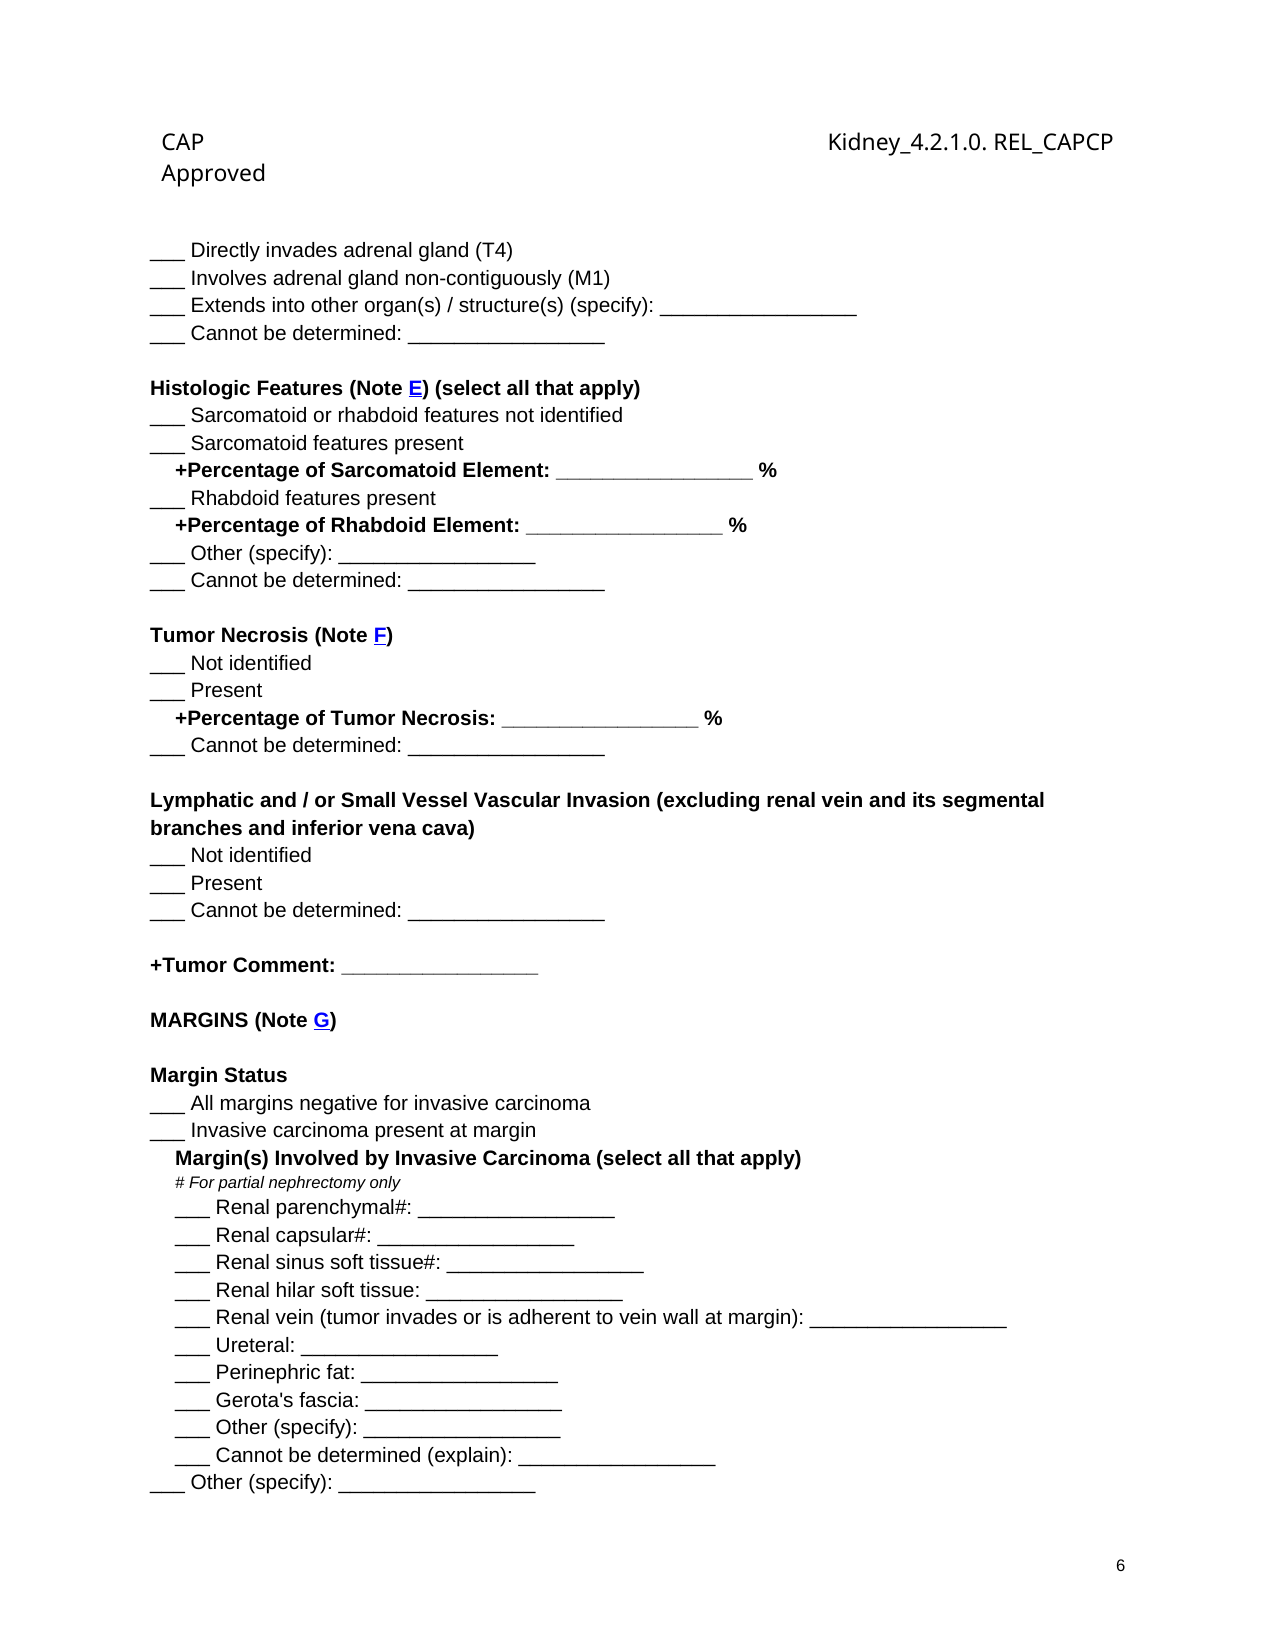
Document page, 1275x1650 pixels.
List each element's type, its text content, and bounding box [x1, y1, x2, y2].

text Margin Status [150, 1063, 1125, 1087]
text ___ Invasive carcinoma present at margin [150, 1118, 1125, 1142]
text ___ Sarcomatoid or rhabdoid features not identified [150, 403, 1125, 427]
text ___ Gerota's fascia: _________________ [150, 1387, 1125, 1411]
text ___ Renal parenchymal#: _________________ [150, 1195, 1125, 1219]
text ___ Perinephric fat: _________________ [150, 1360, 1125, 1384]
text ___ Extends into other organ(s) / structure(s) (specify): _________________ [150, 293, 1125, 317]
text +Percentage of Sarcomatoid Element: _________________ % [150, 458, 1125, 482]
text +Tumor Comment: _________________ [150, 953, 1125, 977]
text ___ Renal capsular#: _________________ [150, 1222, 1125, 1246]
text ___ Renal hilar soft tissue: _________________ [150, 1277, 1125, 1301]
text ___ Present [150, 678, 1125, 702]
text # For partial nephrectomy only [150, 1173, 1125, 1192]
text MARGINS (Note G) [150, 1008, 1125, 1032]
text Tumor Necrosis (Note F) [150, 623, 1125, 647]
text ___ Cannot be determined: _________________ [150, 733, 1125, 757]
text +Percentage of Tumor Necrosis: _________________ % [150, 705, 1125, 729]
text ___ Rhabdoid features present [150, 485, 1125, 509]
text ___ Cannot be determined: _________________ [150, 898, 1125, 922]
text ___ All margins negative for invasive carcinoma [150, 1090, 1125, 1114]
text ___ Cannot be determined: _________________ [150, 568, 1125, 592]
text ___ Present [150, 870, 1125, 894]
text ___ Not identified [150, 650, 1125, 674]
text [150, 1442, 1125, 1466]
text ___ Directly invades adrenal gland (T4) [150, 238, 1125, 262]
text ___ Not identified [150, 843, 1125, 867]
text ___ Renal vein (tumor invades or is adherent to vein wall at margin): _________________ [150, 1305, 1125, 1329]
text ___ Involves adrenal gland non-contiguously (M1) [150, 265, 1125, 289]
text Margin(s) Involved by Invasive Carcinoma (select all that apply) [150, 1145, 1125, 1169]
text ___ Other (specify): _________________ [150, 1415, 1125, 1439]
text +Percentage of Rhabdoid Element: _________________ % [150, 513, 1125, 537]
text ___ Ureteral: _________________ [150, 1332, 1125, 1356]
text ___ Renal sinus soft tissue#: _________________ [150, 1250, 1125, 1274]
text Histologic Features (Note E) (select all that apply) [150, 375, 1125, 399]
text ___ Sarcomatoid features present [150, 430, 1125, 454]
text ___ Other (specify): _________________ [150, 1470, 1125, 1494]
text Lymphatic and / or Small Vessel Vascular Invasion (excluding renal vein and its segmental branches and inferior vena cava) [150, 788, 1125, 839]
text ___ Other (specify): _________________ [150, 540, 1125, 564]
text ___ Cannot be determined: _________________ [150, 320, 1125, 344]
